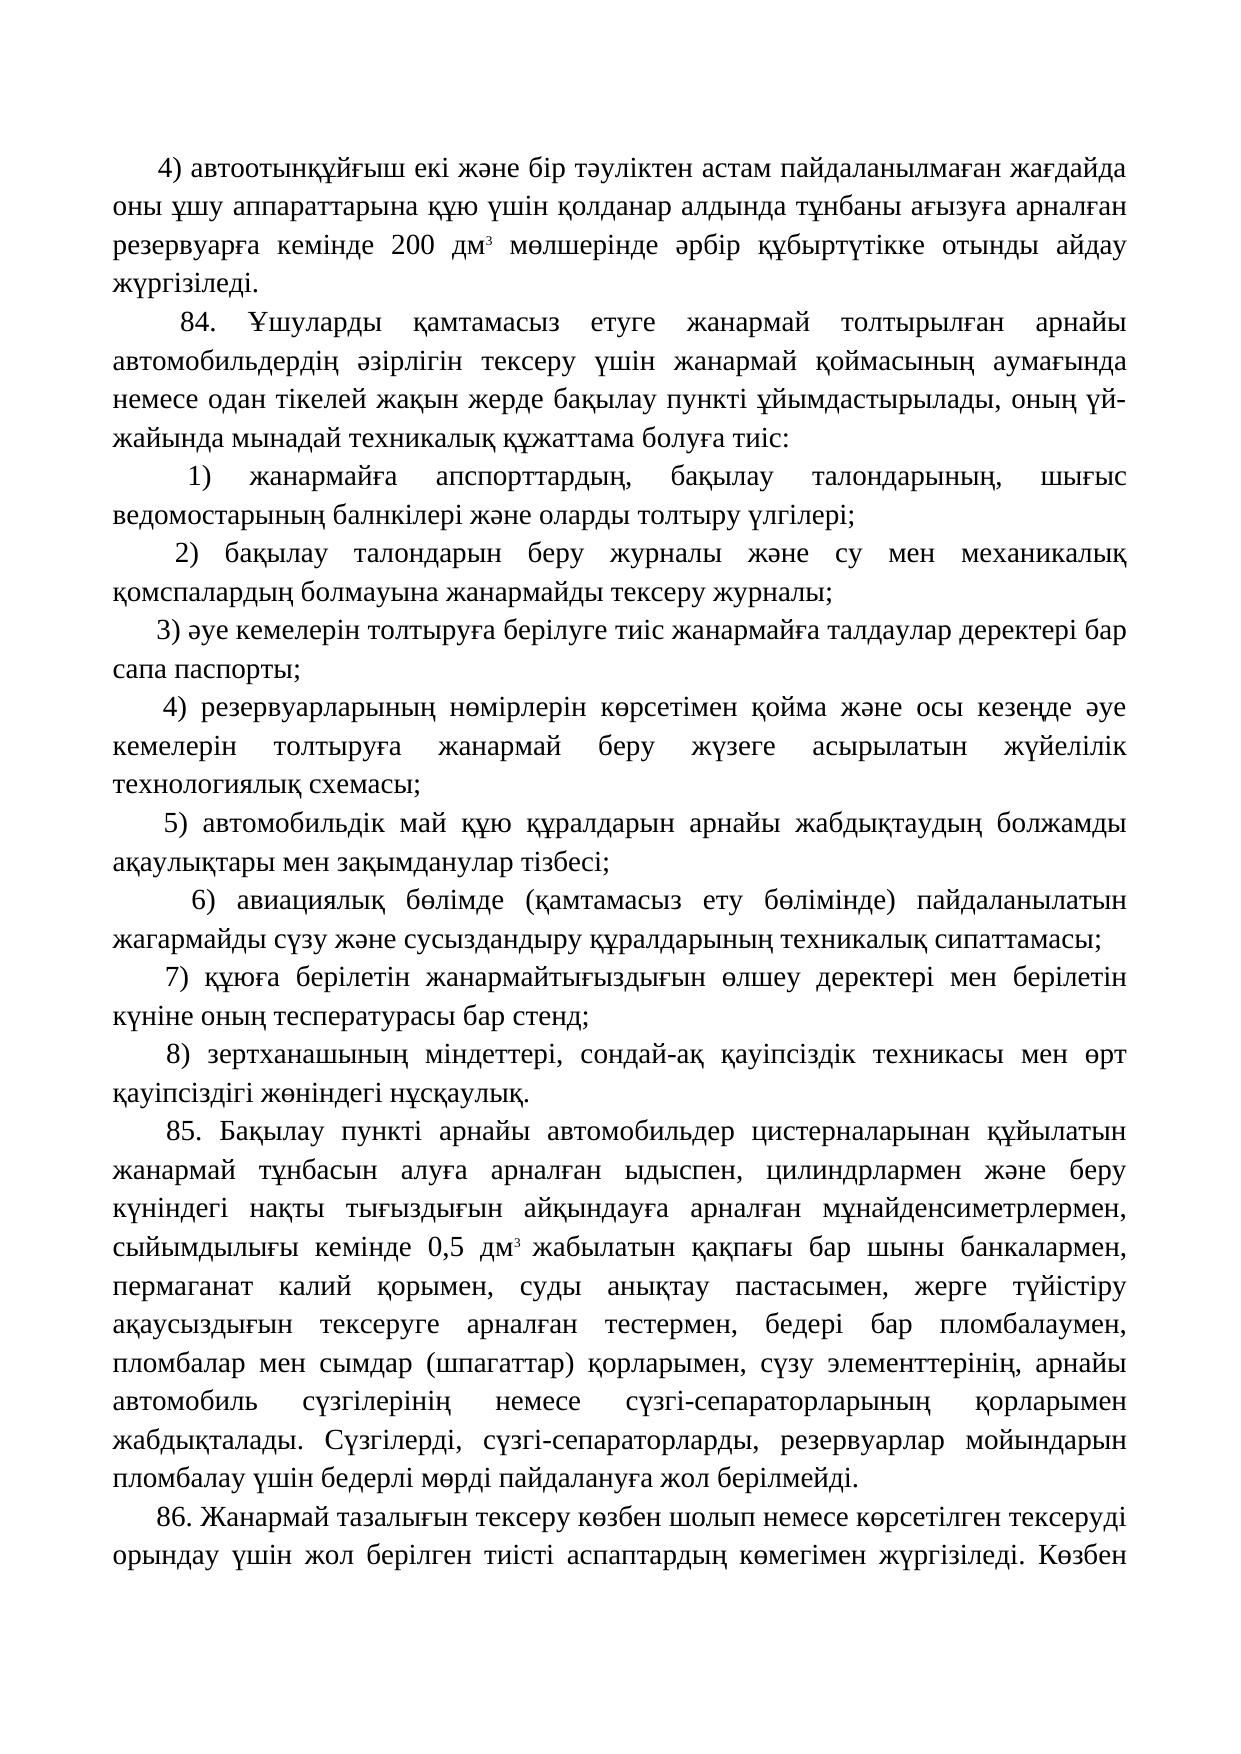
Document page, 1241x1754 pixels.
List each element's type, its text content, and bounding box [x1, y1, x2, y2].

text 4) резервуарларының нөмірлерін көрсетімен қойма және осы кезеңде әуе кемелерін толтыруға жанармай беру жүзеге асырылатын жүйелілік технологиялық схемасы; [112, 689, 1128, 800]
text 2) бақылау талондарын беру журналы және су мен механикалық қомспалардың болмауына жанармайды тексеру журналы; [112, 535, 1128, 607]
text 7) құюға берілетін жанармайтығыздығын өлшеу деректері мен берілетін күніне оның теспературасы бар стенд; [112, 959, 1128, 1031]
text 85. Бақылау пункті арнайы автомобильдер цистерналарынан құйылатын жанармай тұнбасын алуға арналған ыдыспен, цилиндрлармен және беру күніндегі нақты тығыздығын айқындауға арналған мұнайденсиметрлермен, сыйымдылығы кемінде 0,5 дм3 жабылатын қақпағы бар шыны банкалармен, пермаганат калий қорымен, суды анықтау пастасымен, жерге түйістіру ақаусыздығын тексеруге арналған тестермен, бедері бар пломбалаумен, пломбалар мен сымдар (шпагаттар) қорларымен, сүзу элементтерінің, арнайы автомобиль сүзгілерінің немесе сүзгі-сепараторларының қорларымен жабдықталады. Сүзгілерді, сүзгі-сепараторларды, резервуарлар мойындарын пломбалау үшін бедерлі мөрді пайдалануға жол берілмейді. [112, 1113, 1128, 1494]
text 84. Ұшуларды қамтамасыз етуге жанармай толтырылған арнайы автомобильдердің әзірлігін тексеру үшін жанармай қоймасының аумағында немесе одан тікелей жақын жерде бақылау пункті ұйымдастырылады, оның үй-жайында мынадай техникалық құжаттама болуға тиіс: [112, 304, 1128, 453]
text 6) авиациялық бөлімде (қамтамасыз ету бөлімінде) пайдаланылатын жагармайды сүзу және сусыздандыру құралдарының техникалық сипаттамасы; [112, 882, 1128, 954]
text 3) әуе кемелерін толтыруға берілуге тиіс жанармайға талдаулар деректері бар сапа паспорты; [112, 612, 1128, 684]
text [112, 1499, 1128, 1571]
text 8) зертханашының міндеттері, сондай-ақ қауіпсіздік техникасы мен өрт қауіпсіздігі жөніндегі нұсқаулық. [112, 1036, 1128, 1108]
text 4) автоотынқұйғыш екі және бір тәуліктен астам пайдаланылмаған жағдайда оны ұшу аппараттарына құю үшін қолданар алдында тұнбаны ағызуға арналған резервуарға кемінде 200 дм3 мөлшерінде әрбір құбыртүтікке отынды айдау жүргізіледі. [112, 150, 1128, 299]
text 5) автомобильдік май құю құралдарын арнайы жабдықтаудың болжамды ақаулықтары мен зақымданулар тізбесі; [112, 805, 1128, 877]
text 1) жанармайға апспорттардың, бақылау талондарының, шығыс ведомостарының балнкілері және оларды толтыру үлгілері; [112, 458, 1128, 530]
